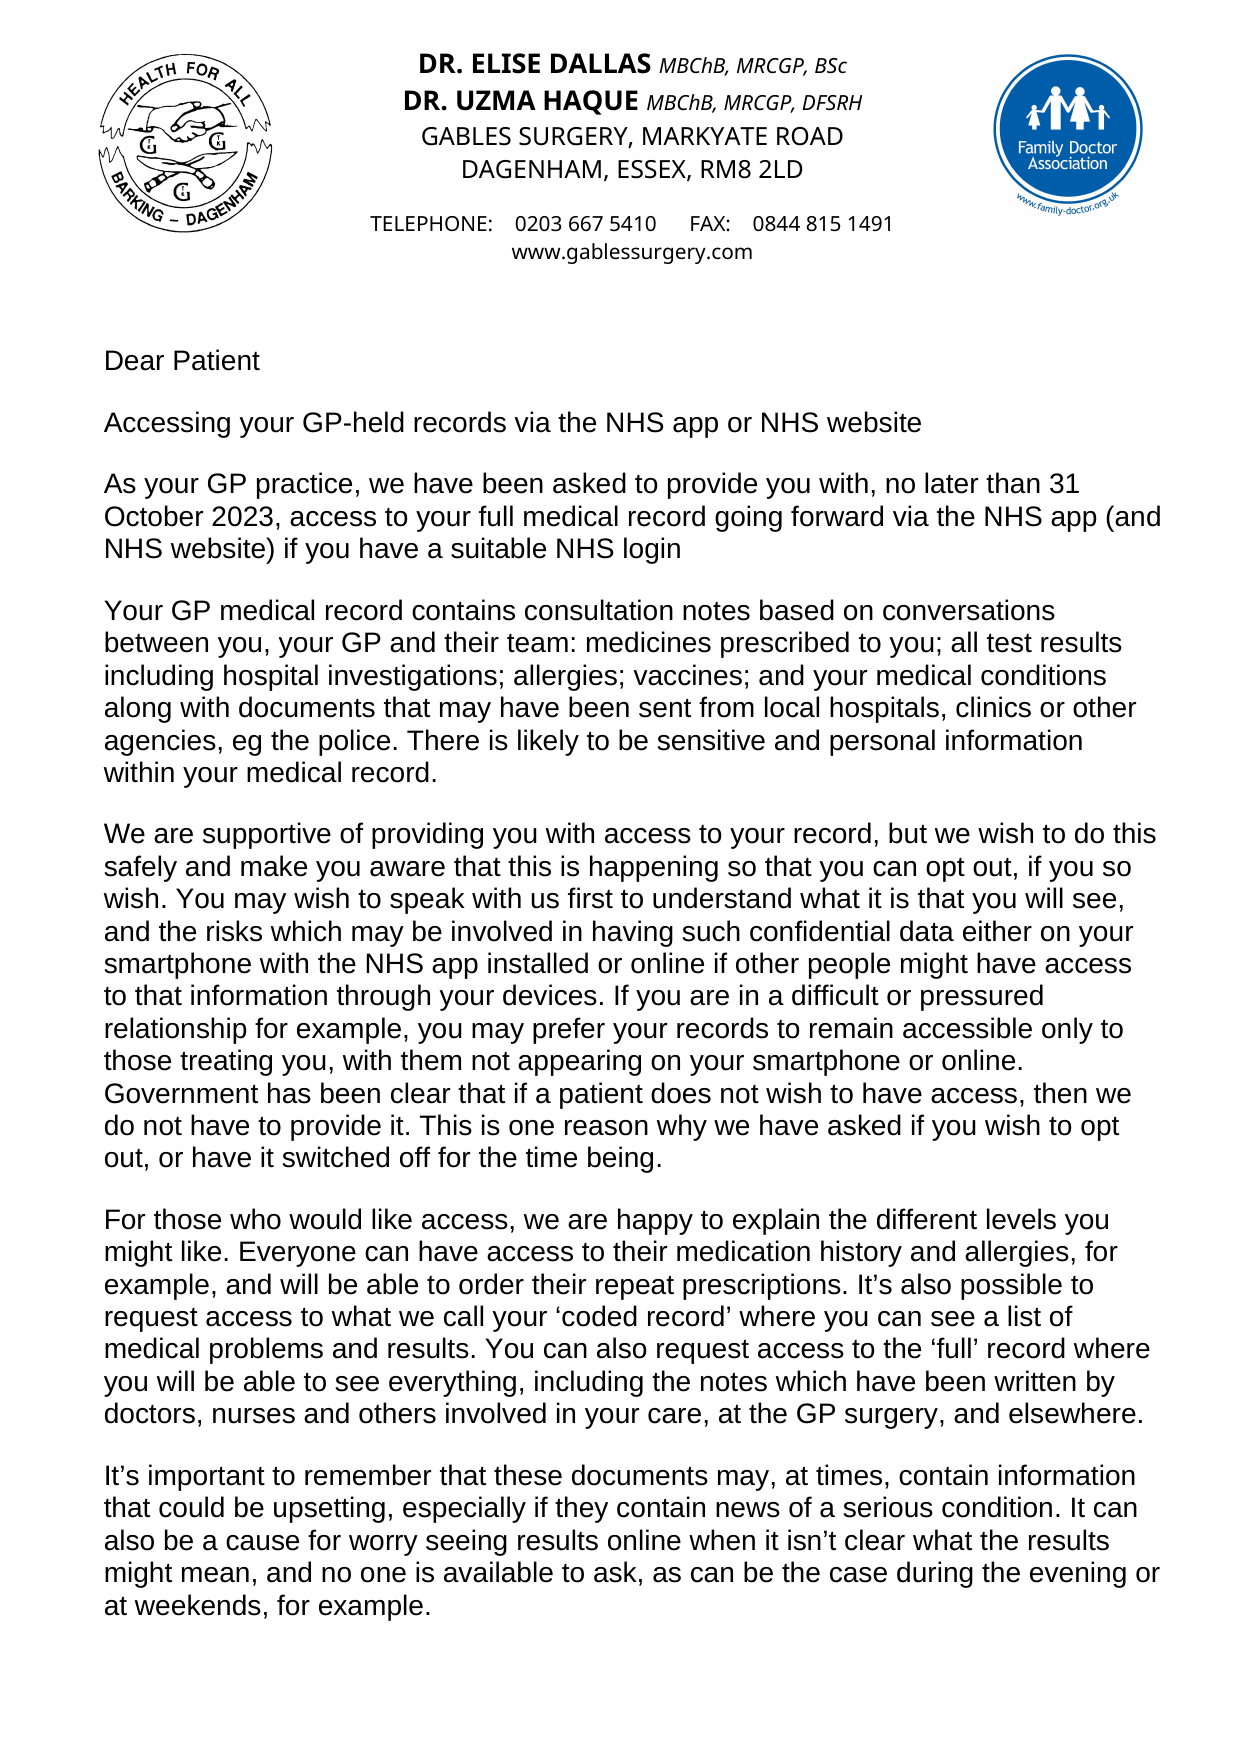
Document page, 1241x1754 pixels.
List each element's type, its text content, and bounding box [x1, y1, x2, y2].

text We are supportive of providing you with access to your record, but we wish to do this safely and make you aware that this is happening so that you can opt out, if you so wish. You may wish to speak with us first to understand what it is that you will see, and the risks which may be involved in having such confidential data either on your smartphone with the NHS app installed or online if other people might have access to that information through your devices. If you are in a difficult or pressured relationship for example, you may prefer your records to remain accessible only to those treating you, with them not appearing on your smartphone or online. Government has been clear that if a patient does not wish to have access, then we do not have to provide it. This is one reason why we have asked if you wish to opt out, or have it switched off for the time being. [103, 817, 1162, 1174]
text Accessing your GP-held records via the NHS app or NHS website [103, 406, 1162, 438]
text As your GP practice, we have been asked to provide you with, no later than 31 October 2023, access to your full medical record going forward via the NHS app (and NHS website) if you have a suitable NHS login [103, 467, 1162, 565]
text Your GP medical record contains consultation notes based on conversations between you, your GP and their team: medicines prescribed to you; all test results including hospital investigations; allergies; vaccines; and your medical conditions along with documents that may have been sent from local hospitals, clinics or other agencies, eg the police. There is likely to be sensitive and personal information within your medical record. [103, 594, 1162, 788]
text Dear Patient [103, 344, 1162, 377]
picture [88, 44, 282, 244]
picture [988, 50, 1148, 220]
text It’s important to remember that these documents may, at times, contain information that could be upsetting, especially if they contain news of a serious condition. It can also be a cause for worry seeing results online when it isn’t clear what the results might mean, and no one is available to ask, as can be the case during the evening or at weekends, for example. [103, 1459, 1162, 1621]
text For those who would like access, we are happy to explain the different levels you might like. Everyone can have access to their medication history and allergies, for example, and will be able to order their repeat prescriptions. It’s also possible to request access to what we call your ‘coded record’ where you can see a list of medical problems and results. You can also request access to the ‘full’ record where you will be able to see everything, including the notes which have been written by doctors, nurses and others involved in your care, at the GP surgery, and elsewhere. [103, 1203, 1162, 1430]
